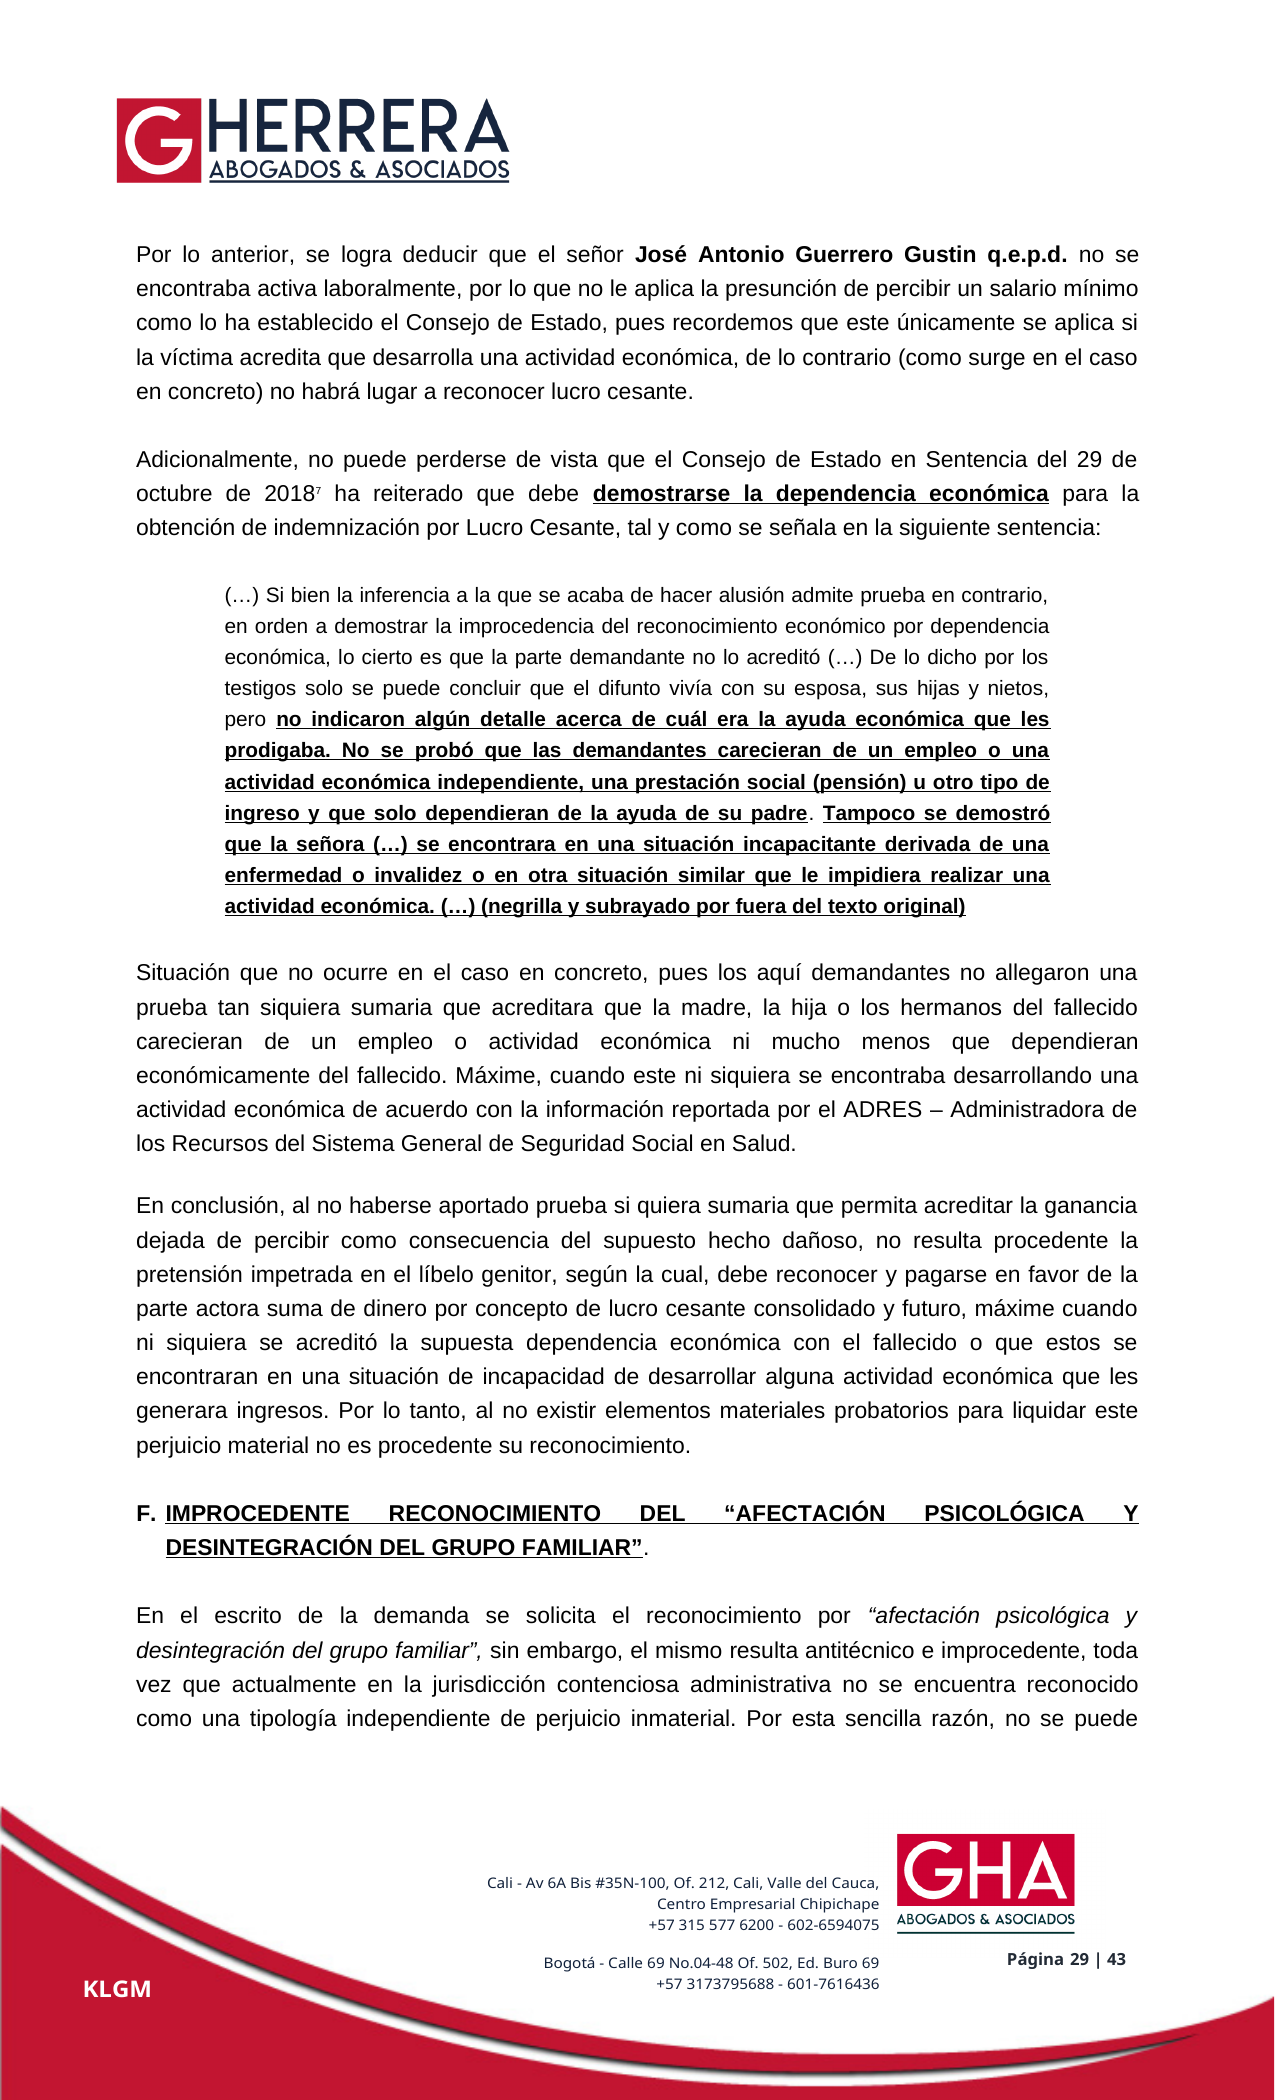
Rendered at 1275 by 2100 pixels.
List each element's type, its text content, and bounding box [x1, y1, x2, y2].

text Adicionalmente, no puede perderse de vista que el Consejo de Estado en Sentencia del 29 de octubre de 20187 ha reiterado que debe demostrarse la dependencia económica para la obtención de indemnización por Lucro Cesante, tal y como se señala en la siguiente sentencia: [136, 446, 1139, 541]
text (…) Si bien la inferencia a la que se acaba de hacer alusión admite prueba en contrario, en orden a demostrar la improcedencia del reconocimiento económico por dependencia económica, lo cierto es que la parte demandante no lo acreditó (…) De lo dicho por los testigos solo se puede concluir que el difunto vivía con su esposa, sus hijas y nietos, pero no indicaron algún detalle acerca de cuál era la ayuda económica que les prodigaba. No se probó que las demandantes carecieran de un empleo o una actividad económica independiente, una prestación social (pensión) u otro tipo de ingreso y que solo dependieran de la ayuda de su padre. Tampoco se demostró que la señora (…) se encontrara en una situación incapacitante derivada de una enfermedad o invalidez o en otra situación similar que le impidiera realizar una actividad económica. (…) (negrilla y subrayado por fuera del texto original) [224, 583, 1051, 791]
text (…) Si bien la inferencia a la que se acaba de hacer alusión admite prueba en contrario, en orden a demostrar la improcedencia del reconocimiento económico por dependencia económica, lo cierto es que la parte demandante no lo acreditó (…) De lo dicho por los testigos solo se puede concluir que el difunto vivía con su esposa, sus hijas y nietos, pero no indicaron algún detalle acerca de cuál era la ayuda económica que les prodigaba. No se probó que las demandantes carecieran de un empleo o una actividad económica independiente, una prestación social (pensión) u otro tipo de ingreso y que solo dependieran de la ayuda de su padre. Tampoco se demostró que la señora (…) se encontrara en una situación incapacitante derivada de una enfermedad o invalidez o en otra situación similar que le impidiera realizar una actividad económica. (…) (negrilla y subrayado por fuera del texto original) [224, 792, 1051, 884]
list IMPROCEDENTE RECONOCIMIENTO DEL “AFECTACIÓN PSICOLÓGICA Y DESINTEGRACIÓN DEL GRUPO FAMILIAR”. [136, 1500, 1139, 1560]
text En conclusión, al no haberse aportado prueba si quiera sumaria que permita acreditar la ganancia dejada de percibir como consecuencia del supuesto hecho dañoso, no resulta procedente la pretensión impetrada en el líbelo genitor, según la cual, debe reconocer y pagarse en favor de la parte actora suma de dinero por concepto de lucro cesante consolidado y futuro, máxime cuando ni siquiera se acreditó la supuesta dependencia económica con el fallecido o que estos se encontraran en una situación de incapacidad de desarrollar alguna actividad económica que les generara ingresos. Por lo tanto, al no existir elementos materiales probatorios para liquidar este perjuicio material no es procedente su reconocimiento. [136, 1192, 1139, 1458]
picture [0, 1793, 1275, 2100]
text Por lo anterior, se logra deducir que el señor José Antonio Guerrero Gustin q.e.p.d. no se encontraba activa laboralmente, por lo que no le aplica la presunción de percibir un salario mínimo como lo ha establecido el Consejo de Estado, pues recordemos que este únicamente se aplica si la víctima acredita que desarrolla una actividad económica, de lo contrario (como surge en el caso en concreto) no habrá lugar a reconocer lucro cesante. [136, 241, 1139, 404]
text Situación que no ocurre en el caso en concreto, pues los aquí demandantes no allegaron una prueba tan siquiera sumaria que acreditara que la madre, la hija o los hermanos del fallecido carecieran de un empleo o actividad económica ni mucho menos que dependieran económicamente del fallecido. Máxime, cuando este ni siquiera se encontraba desarrollando una actividad económica de acuerdo con la información reportada por el ADRES – Administradora de los Recursos del Sistema General de Seguridad Social en Salud. [136, 959, 1139, 1157]
picture [96, 75, 529, 206]
